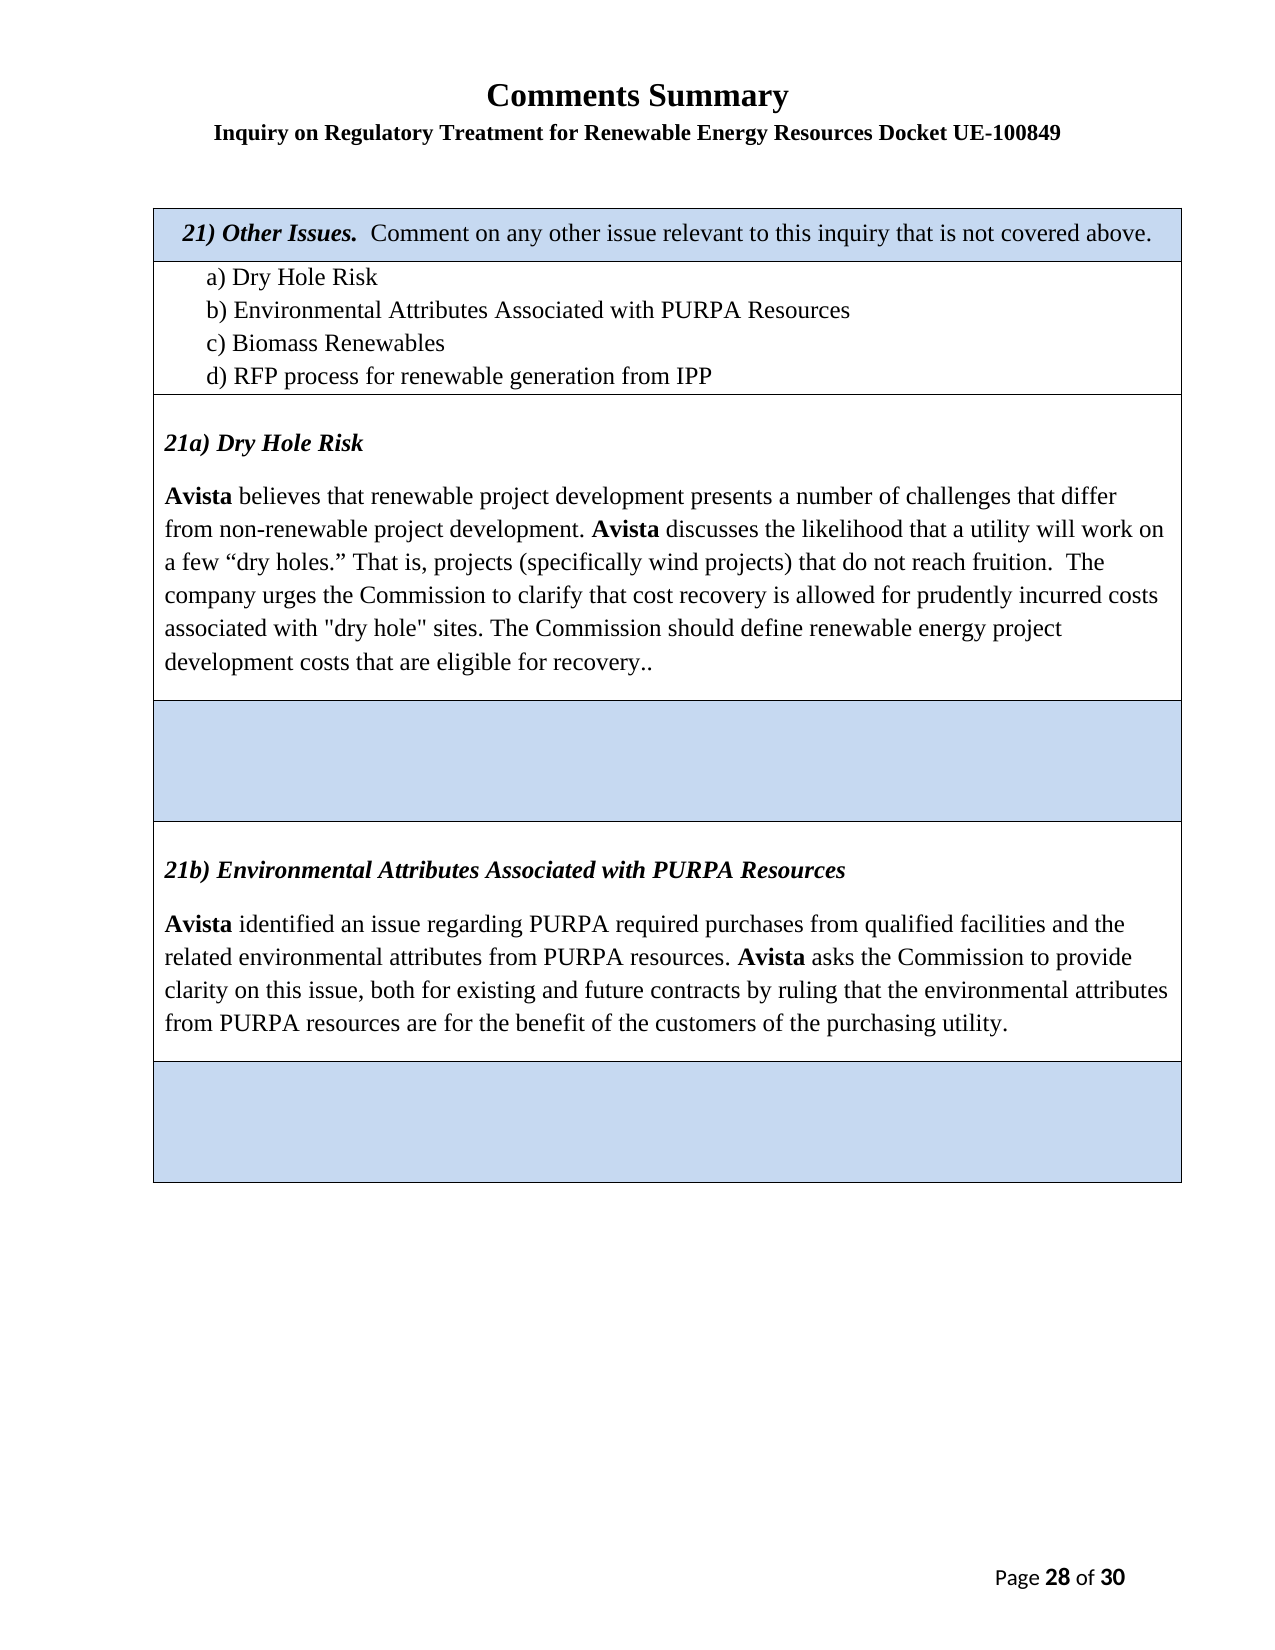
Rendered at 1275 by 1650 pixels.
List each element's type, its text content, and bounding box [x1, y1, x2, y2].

table_cell 21b) Environmental Attributes Associated with PURPA Resources Avista identified an issue regarding PURPA required purchases from qualified facilities and the related environmental attributes from PURPA resources. Avista asks the Commission to provide clarity on this issue, both for existing and future contracts by ruling that the environmental attributes from PURPA resources are for the benefit of the customers of the purchasing utility. [154, 822, 1181, 1061]
table_cell a) Dry Hole Risk b) Environmental Attributes Associated with PURPA Resources c) Biomass Renewables d) RFP process for renewable generation from IPP [154, 262, 1181, 393]
table_cell 21a) Dry Hole Risk Avista believes that renewable project development presents a number of challenges that differ from non-renewable project development. Avista discusses the likelihood that a utility will work on a few “dry holes.” That is, projects (specifically wind projects) that do not reach fruition. The company urges the Commission to clarify that cost recovery is allowed for prudently incurred costs associated with "dry hole" sites. The Commission should define renewable energy project development costs that are eligible for recovery.. [154, 395, 1181, 700]
table_cell [154, 701, 1181, 821]
table_header 21) Other Issues. Comment on any other issue relevant to this inquiry that is not covered above. [154, 209, 1181, 261]
table_cell [154, 1062, 1181, 1182]
